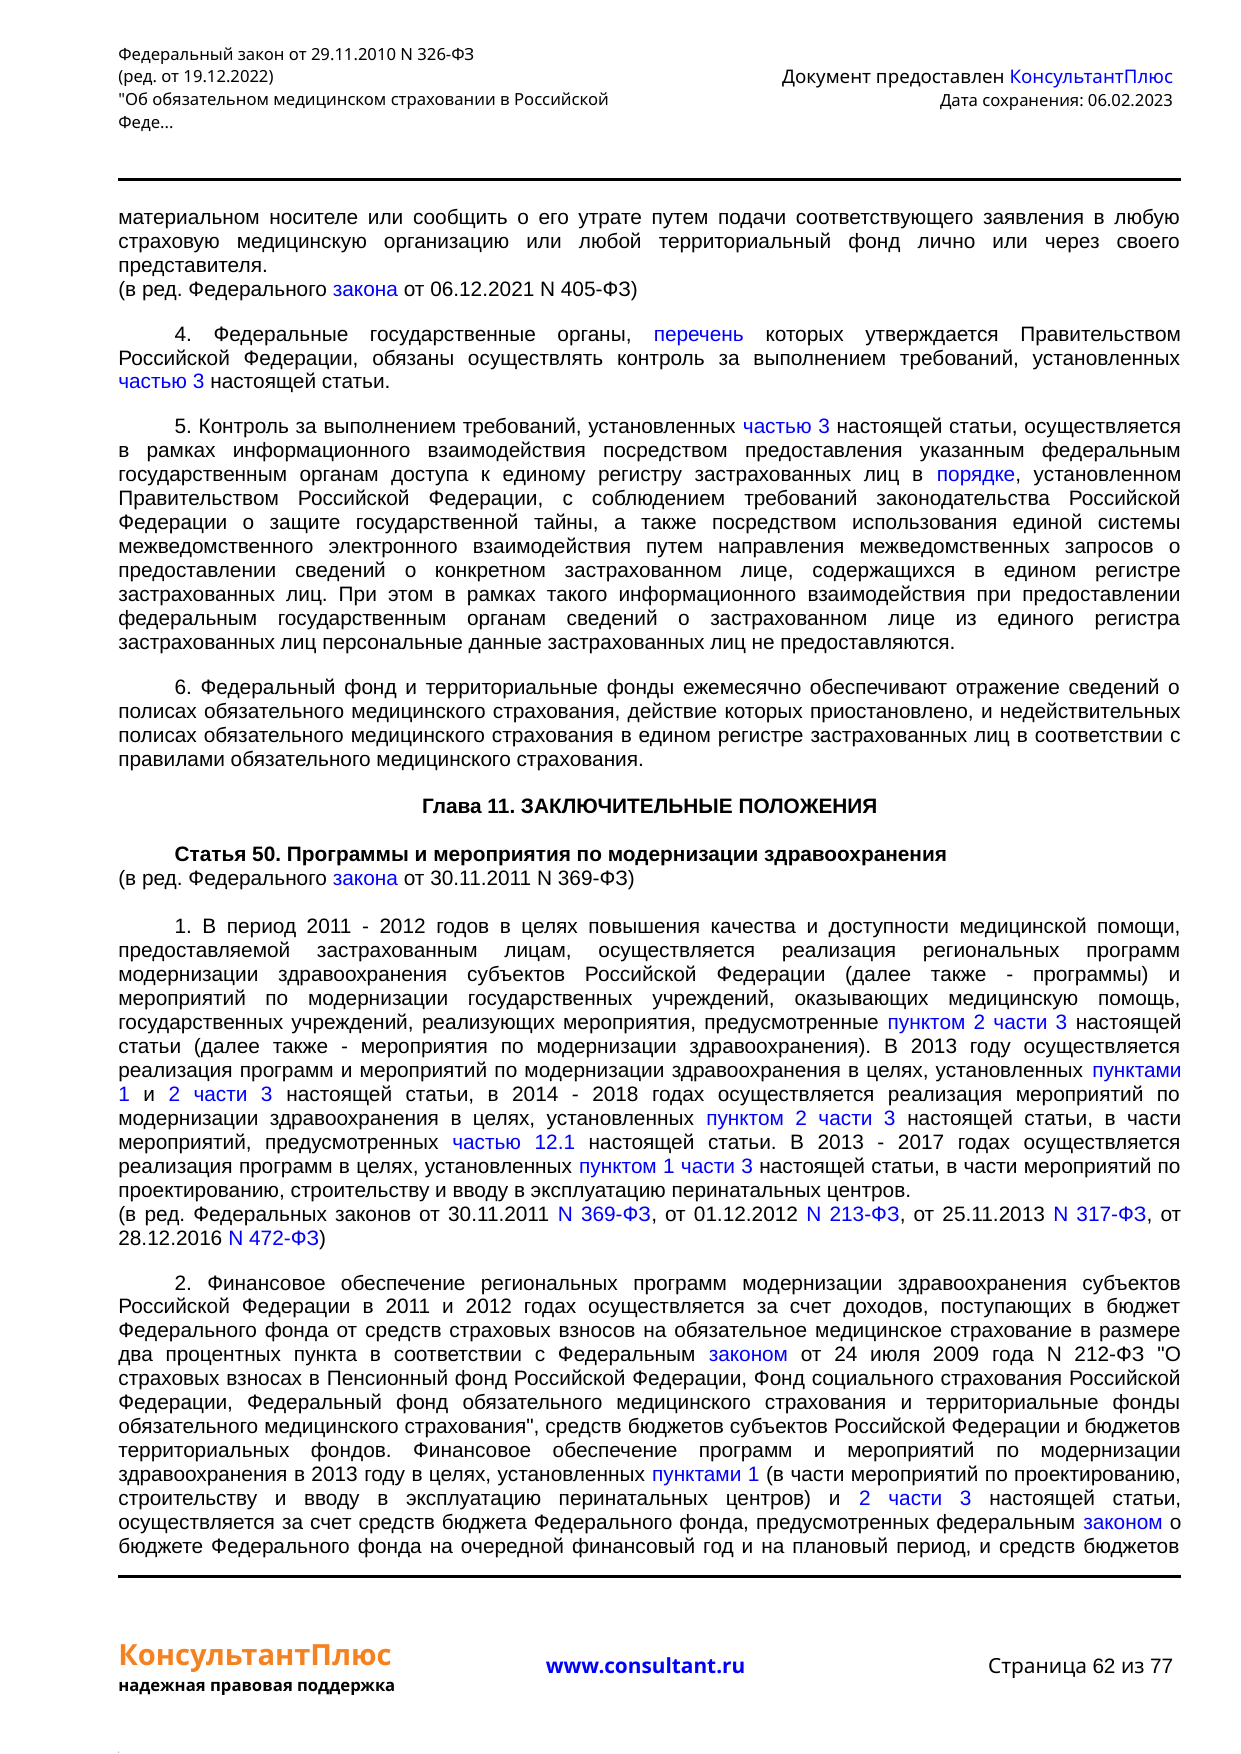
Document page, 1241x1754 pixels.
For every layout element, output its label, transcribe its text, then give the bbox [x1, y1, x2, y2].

text (в ред. Федерального закона от 30.11.2011 N 369-ФЗ) [118, 866, 1181, 890]
title Статья 50. Программы и мероприятия по модернизации здравоохранения [118, 842, 1181, 866]
text 1. В период 2011 - 2012 годов в целях повышения качества и доступности медицинской помощи, предоставляемой застрахованным лицам, осуществляется реализация региональных программ модернизации здравоохранения субъектов Российской Федерации (далее также - программы) и мероприятий по модернизации государственных учреждений, оказывающих медицинскую помощь, государственных учреждений, реализующих мероприятия, предусмотренные пунктом 2 части 3 настоящей статьи (далее также - мероприятия по модернизации здравоохранения). В 2013 году осуществляется реализация программ и мероприятий по модернизации здравоохранения в целях, установленных пунктами 1 и 2 части 3 настоящей статьи, в 2014 - 2018 годах осуществляется реализация мероприятий по модернизации здравоохранения в целях, установленных пунктом 2 части 3 настоящей статьи, в части мероприятий, предусмотренных частью 12.1 настоящей статьи. В 2013 - 2017 годах осуществляется реализация программ в целях, установленных пунктом 1 части 3 настоящей статьи, в части мероприятий по проектированию, строительству и вводу в эксплуатацию перинатальных центров. [118, 914, 1181, 1202]
text 4. Федеральные государственные органы, перечень которых утверждается Правительством Российской Федерации, обязаны осуществлять контроль за выполнением требований, установленных частью 3 настоящей статьи. [118, 321, 1181, 393]
text (в ред. Федеральных законов от 30.11.2011 N 369-ФЗ, от 01.12.2012 N 213-ФЗ, от 25.11.2013 N 317-ФЗ, от 28.12.2016 N 472-ФЗ) [118, 1202, 1181, 1249]
title Глава 11. ЗАКЛЮЧИТЕЛЬНЫЕ ПОЛОЖЕНИЯ [118, 794, 1181, 818]
text 6. Федеральный фонд и территориальные фонды ежемесячно обеспечивают отражение сведений о полисах обязательного медицинского страхования, действие которых приостановлено, и недействительных полисах обязательного медицинского страхования в едином регистре застрахованных лиц в соответствии с правилами обязательного медицинского страхования. [118, 674, 1181, 770]
text (в ред. Федерального закона от 06.12.2021 N 405-ФЗ) [118, 277, 1181, 301]
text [118, 1270, 1181, 1558]
text 5. Контроль за выполнением требований, установленных частью 3 настоящей статьи, осуществляется в рамках информационного взаимодействия посредством предоставления указанным федеральным государственным органам доступа к единому регистру застрахованных лиц в порядке, установленном Правительством Российской Федерации, с соблюдением требований законодательства Российской Федерации о защите государственной тайны, а также посредством использования единой системы межведомственного электронного взаимодействия путем направления межведомственных запросов о предоставлении сведений о конкретном застрахованном лице, содержащихся в едином регистре застрахованных лиц. При этом в рамках такого информационного взаимодействия при предоставлении федеральным государственным органам сведений о застрахованном лице из единого регистра застрахованных лиц персональные данные застрахованных лиц не предоставляются. [118, 414, 1181, 654]
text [118, 205, 1181, 277]
